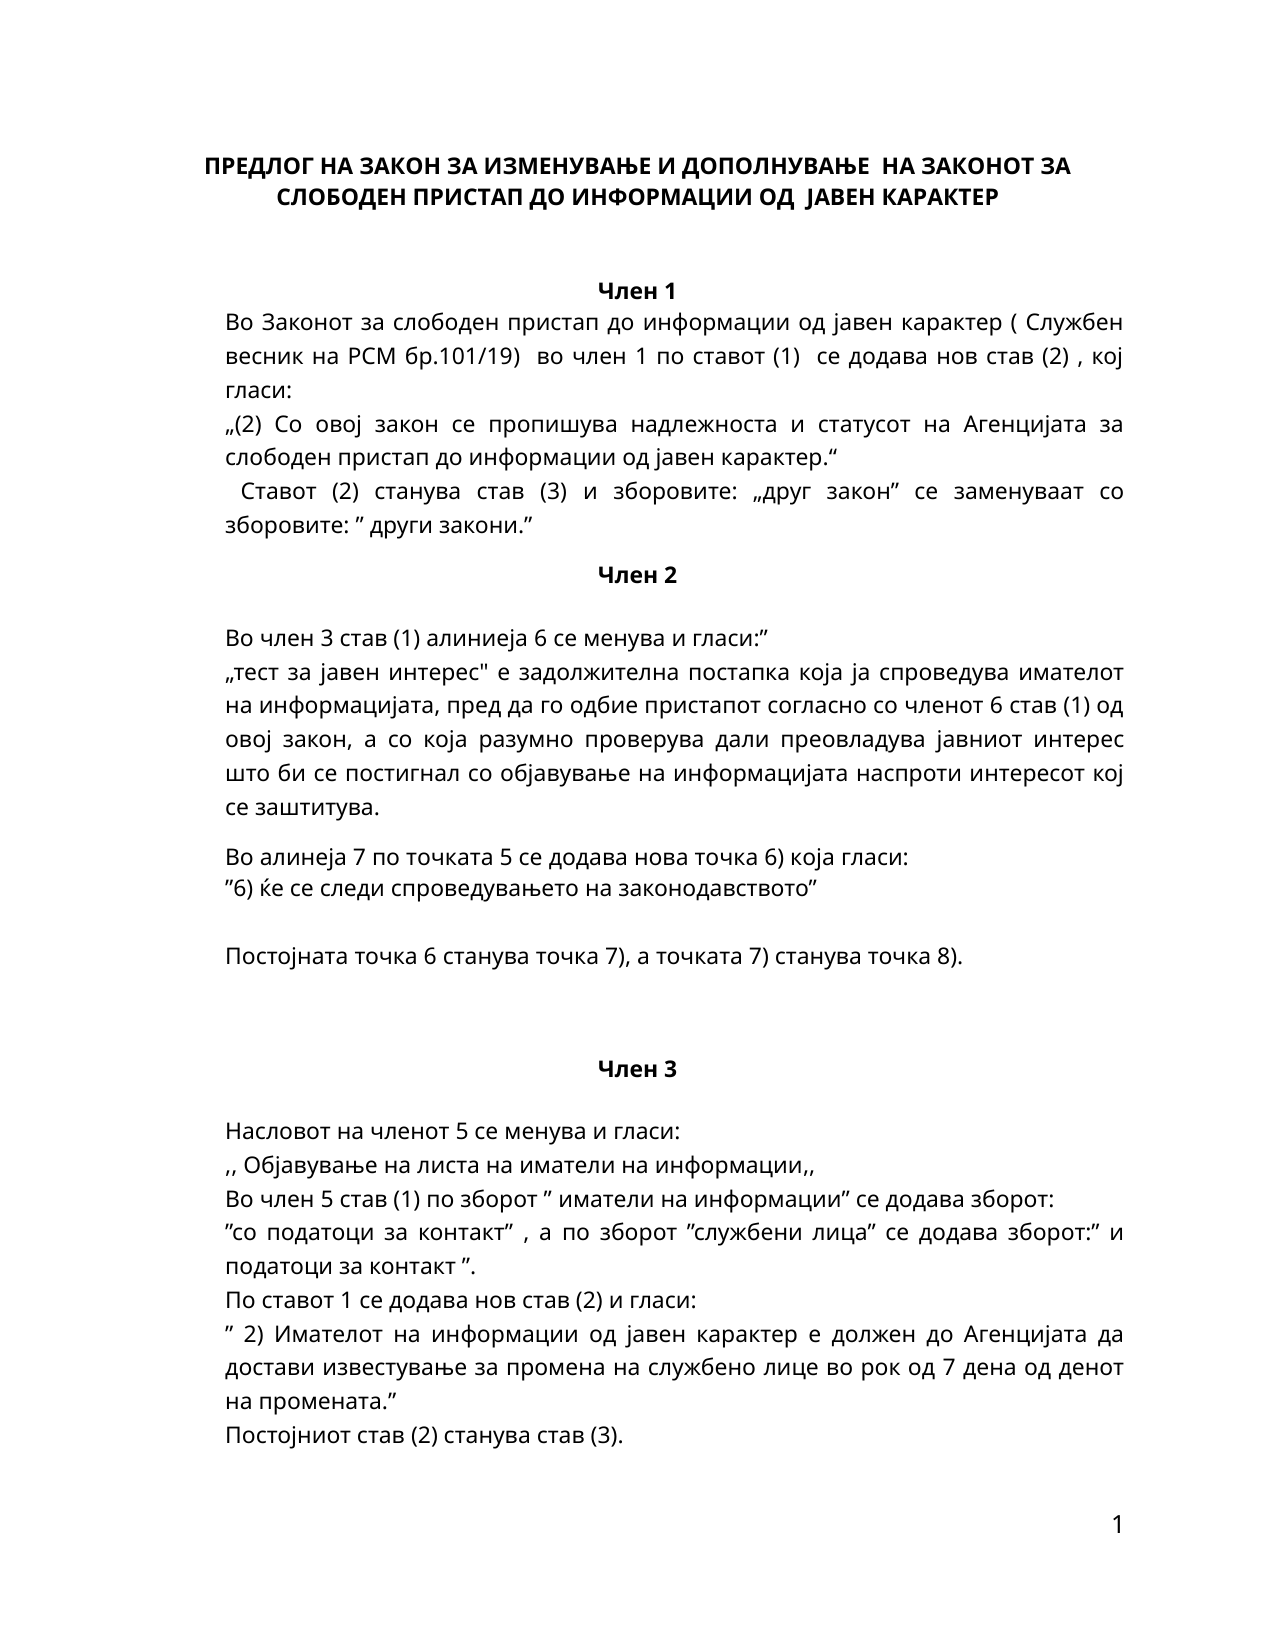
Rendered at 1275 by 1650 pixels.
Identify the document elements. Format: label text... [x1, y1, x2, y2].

list Постојната точка 6 станува точка 7), а точката 7) станува точка 8). [225, 939, 1125, 971]
list ” 2) Имателот на информации од јавен карактер е должен до Агенцијата да достави известување за промена на службено лице во рок од 7 дена од денот на промената.” [225, 1317, 1125, 1416]
list По ставот 1 се додава нов став (2) и гласи: [225, 1284, 1125, 1315]
list Во член 3 став (1) алиниеја 6 се менува и гласи:” [225, 622, 1125, 653]
list Постојниот став (2) станува став (3). [225, 1419, 1125, 1450]
list „(2) Со овој закон се пропишува надлежноста и статусот на Агенцијата за слободен пристап до информации од јавен карактер.“ [225, 407, 1125, 472]
list ”6) ќе се следи спроведувањето на законодавството” [225, 872, 1125, 903]
list Во член 5 став (1) по зборот ” иматели на информации” се додава зборот: [225, 1182, 1125, 1214]
list ,, Објавување на листа на иматели на информации,, [225, 1149, 1125, 1180]
list Насловот на членот 5 се менува и гласи: [225, 1115, 1125, 1146]
list Во Законот за слободен пристап до информации од јавен карактер ( Службен весник на РСМ бр.101/19) во член 1 по ставот (1) се додава нов став (2) , кој гласи: [225, 306, 1125, 405]
list „тест за јавен интерес" е задолжителна постапка која ја спроведува имателот на информацијата, пред да го одбие пристапот согласно со членот 6 став (1) од овој закон, а со која разумно проверува дали преовладува јавниот интерес што би се постигнал со објавување на информацијата наспроти интересот кој се заштитува. [225, 655, 1125, 822]
list ”со податоци за контакт” , а по зборот ”службени лица” се додава зборот:” и податоци за контакт ”. [225, 1216, 1125, 1281]
text Член 2 [150, 559, 1125, 590]
text ПРЕДЛОГ НА ЗАКОН ЗА ИЗМЕНУВАЊЕ И ДОПОЛНУВАЊЕ НА ЗАКОНОТ ЗА СЛОБОДЕН ПРИСТАП ДО ИНФОРМАЦИИ ОД ЈАВЕН КАРАКТЕР [150, 150, 1125, 212]
list Ставот (2) станува став (3) и зборовите: „друг закон” се заменуваат со зборовите: ” други закони.” [225, 475, 1125, 540]
text Член 3 [150, 1052, 1125, 1084]
text Во алинеја 7 по точката 5 се додава нова точка 6) која гласи: [150, 841, 1125, 872]
text Член 1 [150, 275, 1125, 306]
